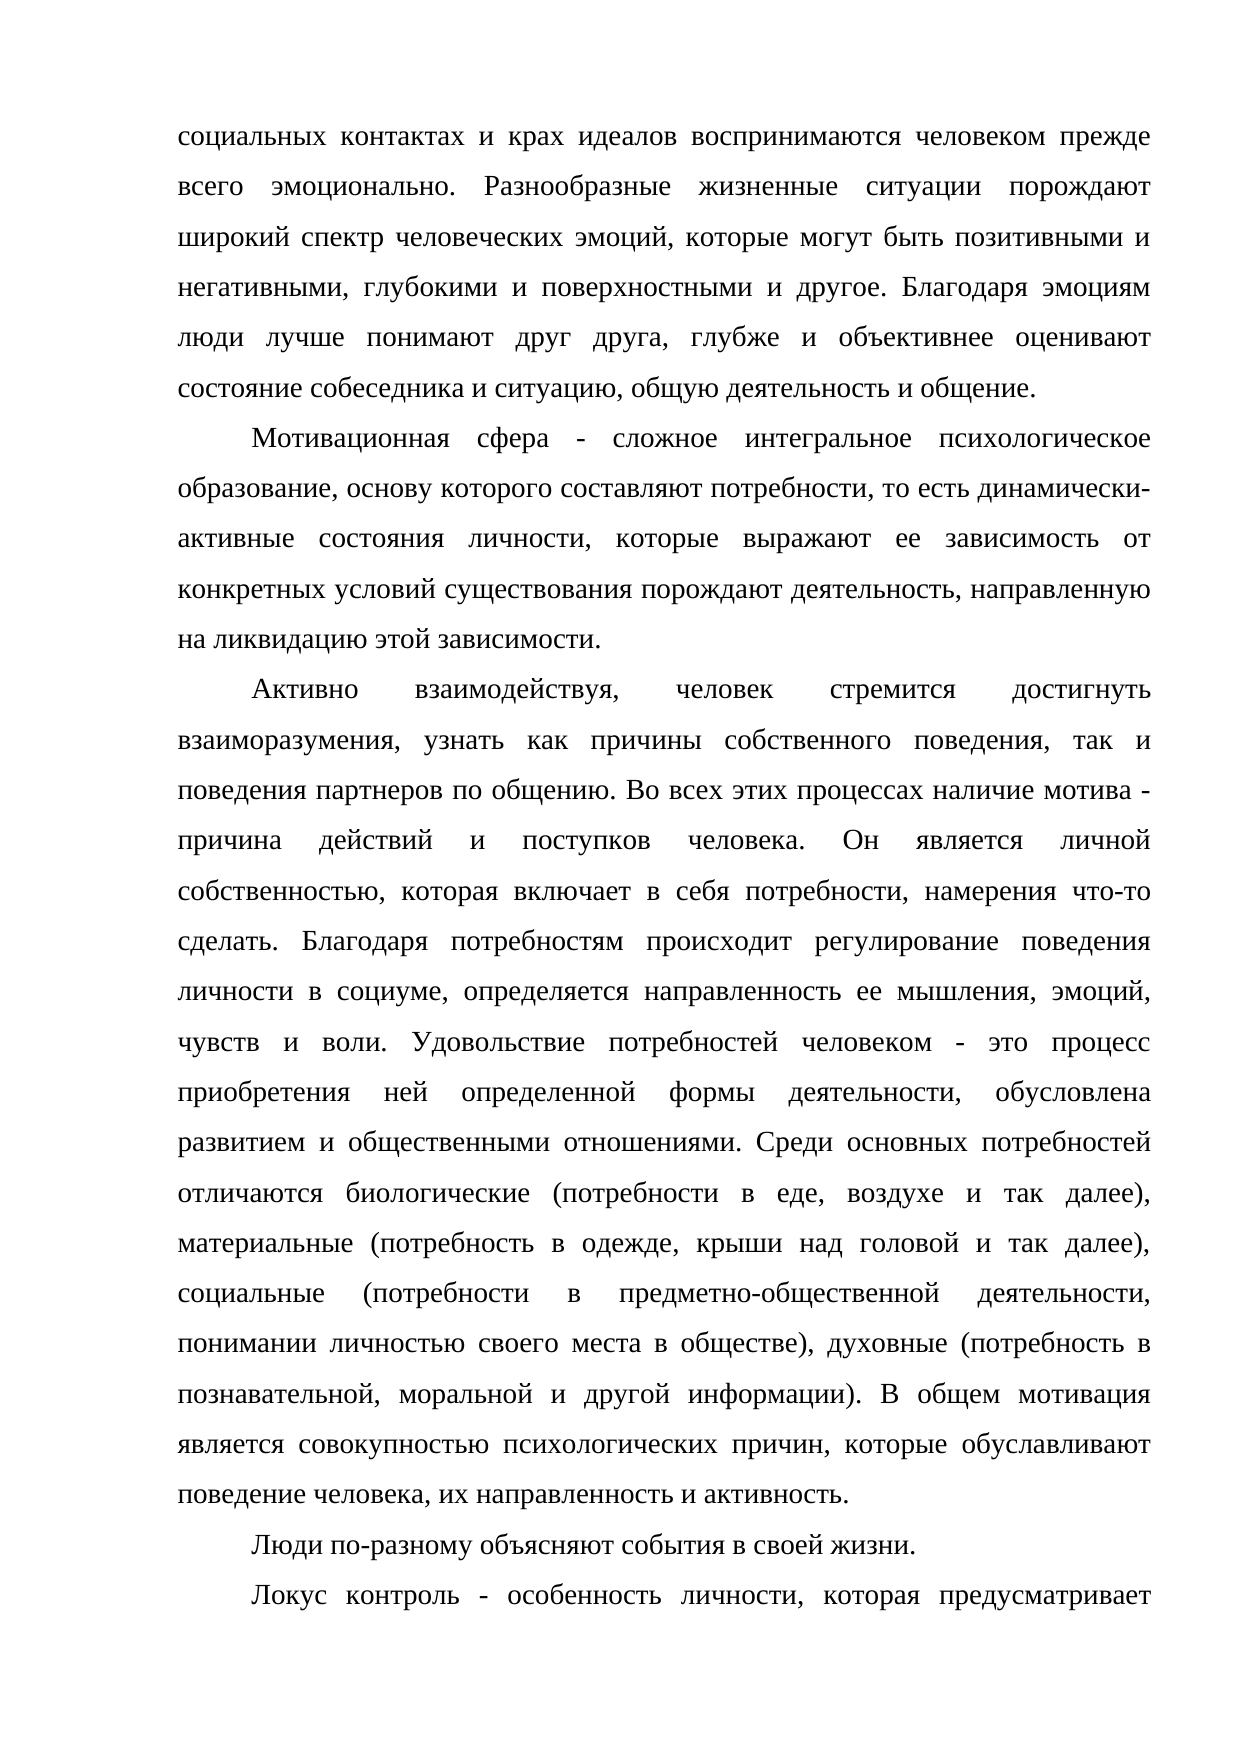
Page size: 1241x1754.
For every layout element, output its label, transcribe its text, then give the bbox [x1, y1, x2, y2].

text Активно взаимодействуя, человек стремится достигнуть взаиморазумения, узнать как причины собственного поведения, так и поведения партнеров по общению. Во всех этих процессах наличие мотива - причина действий и поступков человека. Он является личной собственностью, которая включает в себя потребности, намерения что-то сделать. Благодаря потребностям происходит регулирование поведения личности в социуме, определяется направленность ее мышления, эмоций, чувств и воли. Удовольствие потребностей человеком - это процесс приобретения ней определенной формы деятельности, обусловлена развитием и общественными отношениями. Среди основных потребностей отличаются биологические (потребности в еде, воздухе и так далее), материальные (потребность в одежде, крыши над головой и так далее), социальные (потребности в предметно-общественной деятельности, понимании личностью своего места в обществе), духовные (потребность в познавательной, моральной и другой информации). В общем мотивация является совокупностью психологических причин, которые обуславливают поведение человека, их направленность и активность. [177, 672, 1152, 1510]
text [177, 118, 1152, 403]
text Мотивационная сфера - сложное интегральное психологическое образование, основу которого составляют потребности, то есть динамически-активные состояния личности, которые выражают ее зависимость от конкретных условий существования порождают деятельность, направленную на ликвидацию этой зависимости. [177, 420, 1152, 655]
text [177, 1577, 1152, 1611]
text Люди по-разному объясняют события в своей жизни. [177, 1527, 1152, 1560]
